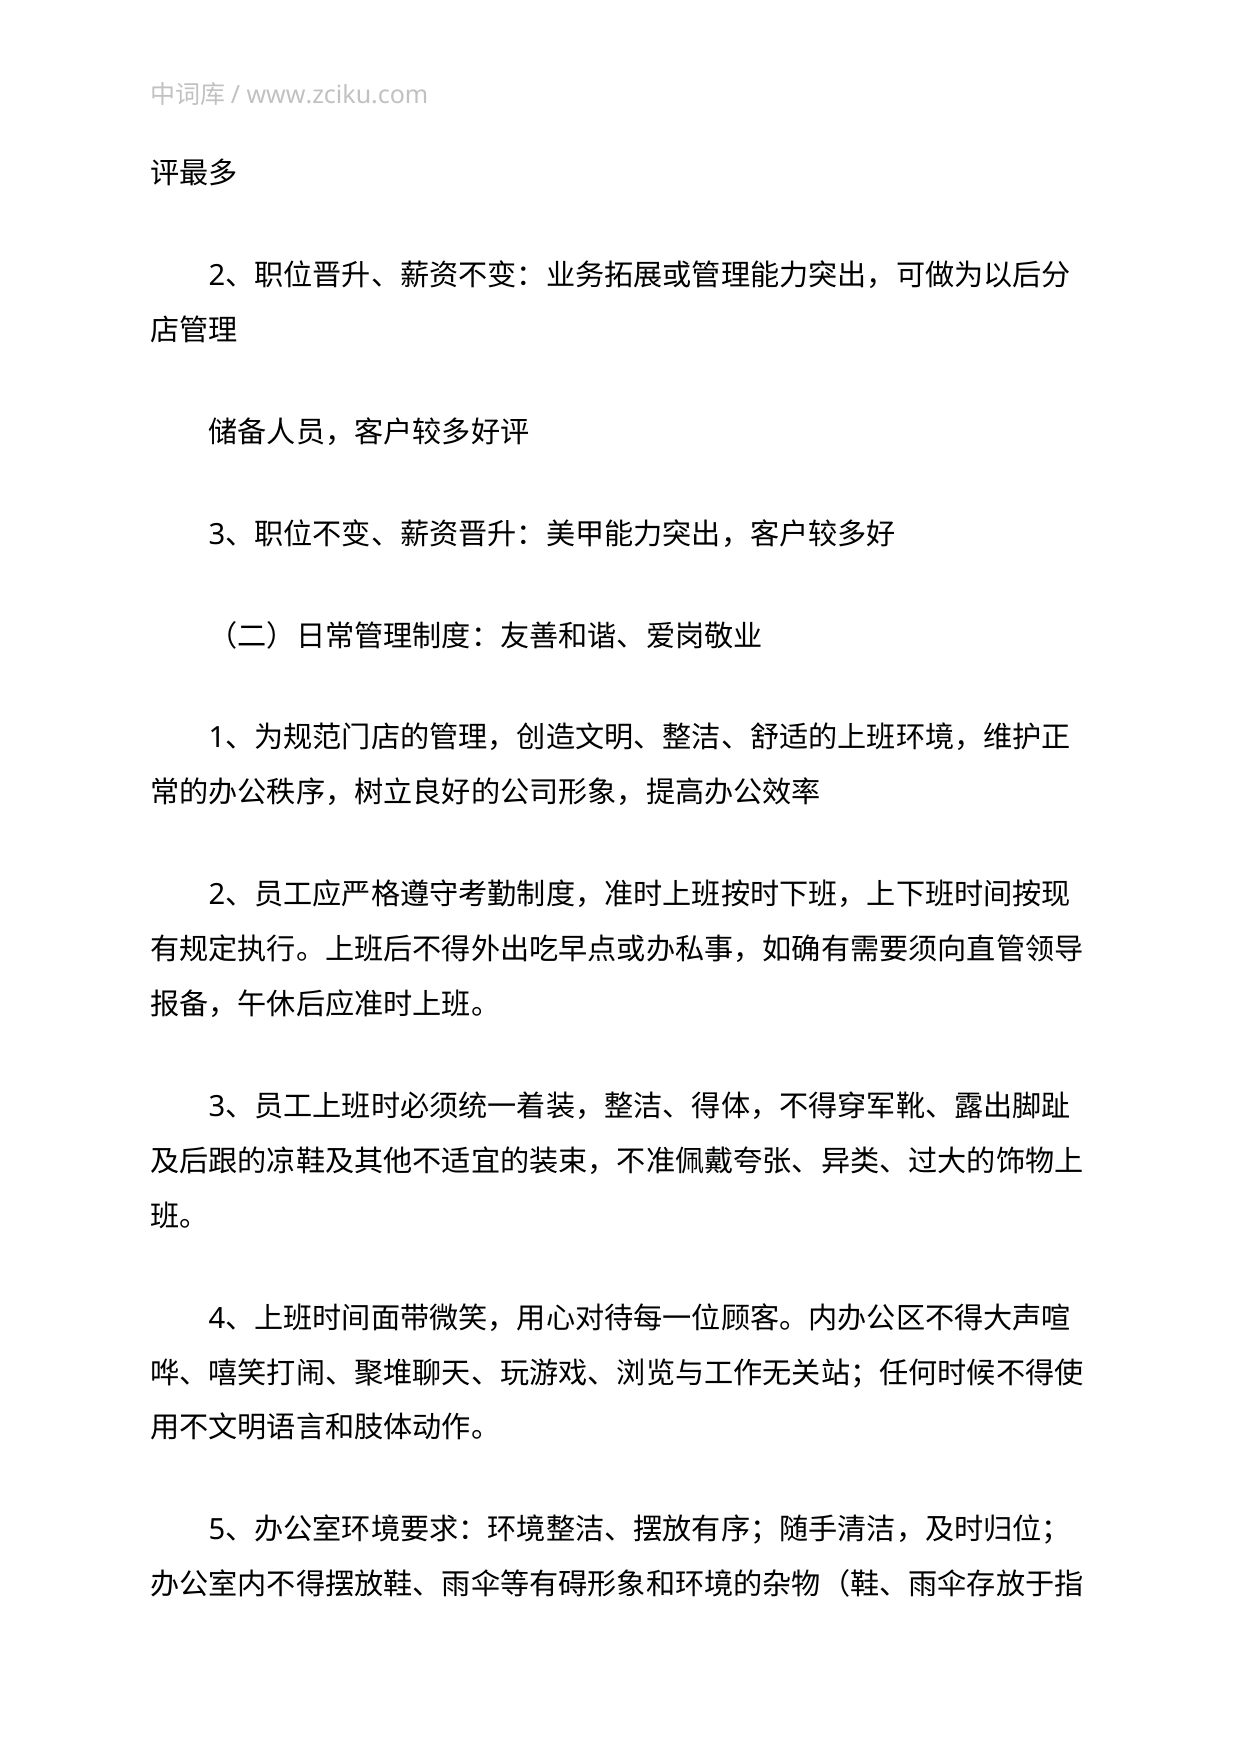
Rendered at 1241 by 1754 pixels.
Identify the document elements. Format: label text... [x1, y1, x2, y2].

text 2、职位晋升、薪资不变：业务拓展或管理能力突出，可做为以后分店管理 [150, 252, 1090, 349]
text （二）日常管理制度：友善和谐、爱岗敬业 [150, 612, 1090, 654]
text 储备人员，客户较多好评 [150, 408, 1090, 451]
text 3、员工上班时必须统一着装，整洁、得体，不得穿军靴、露出脚趾及后跟的凉鞋及其他不适宜的装束，不准佩戴夸张、异类、过大的饰物上班。 [150, 1082, 1090, 1235]
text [150, 150, 1090, 192]
text 4、上班时间面带微笑，用心对待每一位顾客。内办公区不得大声喧哗、嘻笑打闹、聚堆聊天、玩游戏、浏览与工作无关站；任何时候不得使用不文明语言和肢体动作。 [150, 1294, 1090, 1446]
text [150, 1506, 1090, 1603]
text 1、为规范门店的管理，创造文明、整洁、舒适的上班环境，维护正常的办公秩序，树立良好的公司形象，提高办公效率 [150, 714, 1090, 811]
text 3、职位不变、薪资晋升：美甲能力突出，客户较多好 [150, 510, 1090, 553]
text 2、员工应严格遵守考勤制度，准时上班按时下班，上下班时间按现有规定执行。上班后不得外出吃早点或办私事，如确有需要须向直管领导报备，午休后应准时上班。 [150, 871, 1090, 1023]
